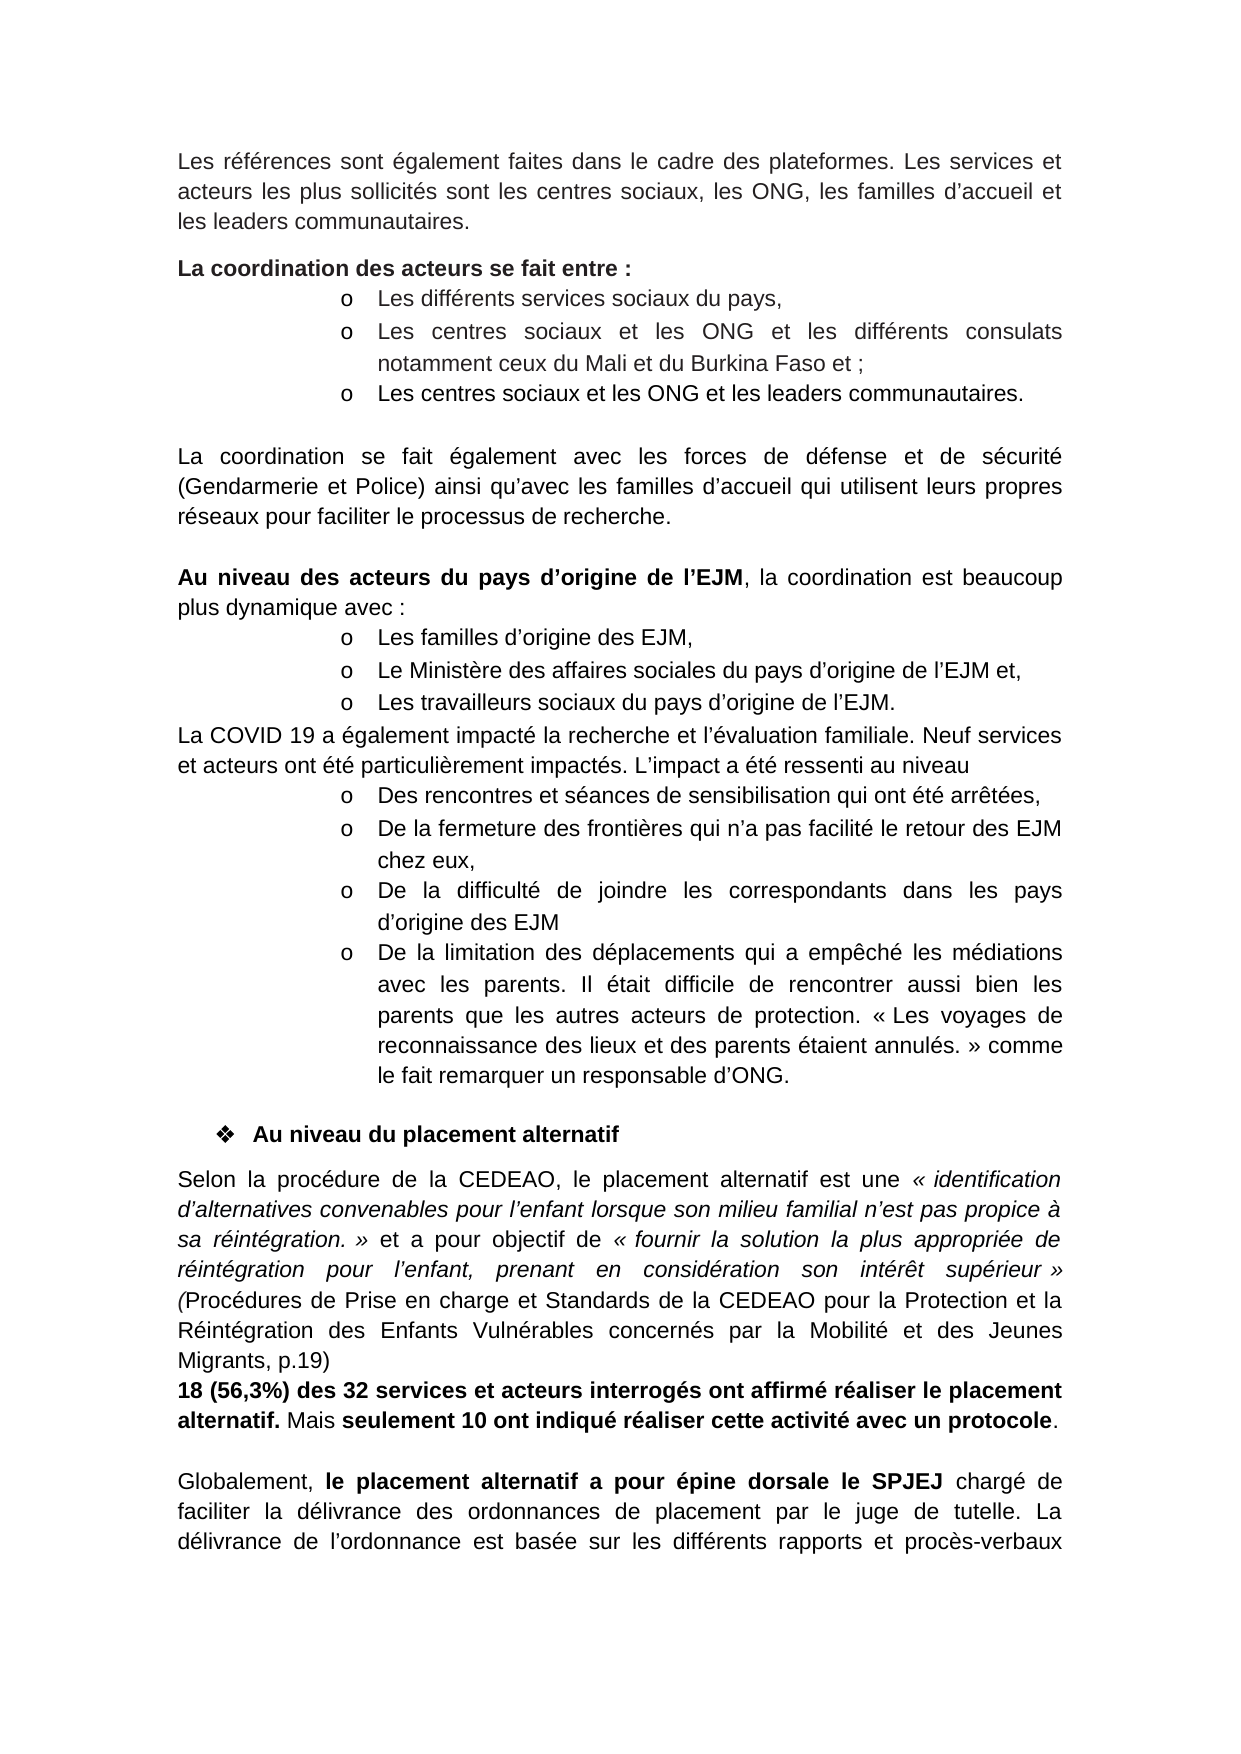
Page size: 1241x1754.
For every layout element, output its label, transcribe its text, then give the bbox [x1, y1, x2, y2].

list Au niveau du placement alternatif [215, 1121, 1063, 1147]
list De la limitation des déplacements qui a empêché les médiations avec les parents. Il était difficile de rencontrer aussi bien les parents que les autres acteurs de protection. « Les voyages de reconnaissance des lieux et des parents étaient annulés. » comme le fait remarquer un responsable d’ONG. [340, 939, 1063, 1088]
list Les centres sociaux et les ONG et les différents consulats notamment ceux du Mali et du Burkina Faso et ; [340, 318, 1063, 376]
list Les centres sociaux et les ONG et les leaders communautaires. [340, 380, 1063, 408]
list Les travailleurs sociaux du pays d’origine de l’EJM. [340, 689, 1063, 717]
list De la fermeture des frontières qui n’a pas facilité le retour des EJM chez eux, [340, 814, 1063, 873]
text Au niveau des acteurs du pays d’origine de l’EJM, la coordination est beaucoup plus dynamique avec : [177, 564, 1063, 620]
text Les références sont également faites dans le cadre des plateformes. Les services et acteurs les plus sollicités sont les centres sociaux, les ONG, les familles d’accueil et les leaders communautaires. [177, 148, 1063, 234]
text 18 (56,3%) des 32 services et acteurs interrogés ont affirmé réaliser le placement alternatif. Mais seulement 10 ont indiqué réaliser cette activité avec un protocole. [177, 1377, 1063, 1434]
text La coordination des acteurs se fait entre : [177, 255, 1063, 281]
text La COVID 19 a également impacté la recherche et l’évaluation familiale. Neuf services et acteurs ont été particulièrement impactés. L’impact a été ressenti au niveau [177, 722, 1063, 778]
list Des rencontres et séances de sensibilisation qui ont été arrêtées, [340, 782, 1063, 810]
list De la difficulté de joindre les correspondants dans les pays d’origine des EJM [340, 877, 1063, 935]
text La coordination se fait également avec les forces de défense et de sécurité (Gendarmerie et Police) ainsi qu’avec les familles d’accueil qui utilisent leurs propres réseaux pour faciliter le processus de recherche. [177, 443, 1063, 529]
list Le Ministère des affaires sociales du pays d’origine de l’EJM et, [340, 657, 1063, 685]
list Les différents services sociaux du pays, [340, 285, 1063, 313]
list Les familles d’origine des EJM, [340, 624, 1063, 652]
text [177, 1468, 1063, 1555]
text Selon la procédure de la CEDEAO, le placement alternatif est une « identification d’alternatives convenables pour l’enfant lorsque son milieu familial n’est pas propice à sa réintégration. » et a pour objectif de « fournir la solution la plus appropriée de réintégration pour l’enfant, prenant en considération son intérêt supérieur » (Procédures de Prise en charge et Standards de la CEDEAO pour la Protection et la Réintégration des Enfants Vulnérables concernés par la Mobilité et des Jeunes Migrants, p.19) [177, 1166, 1063, 1373]
